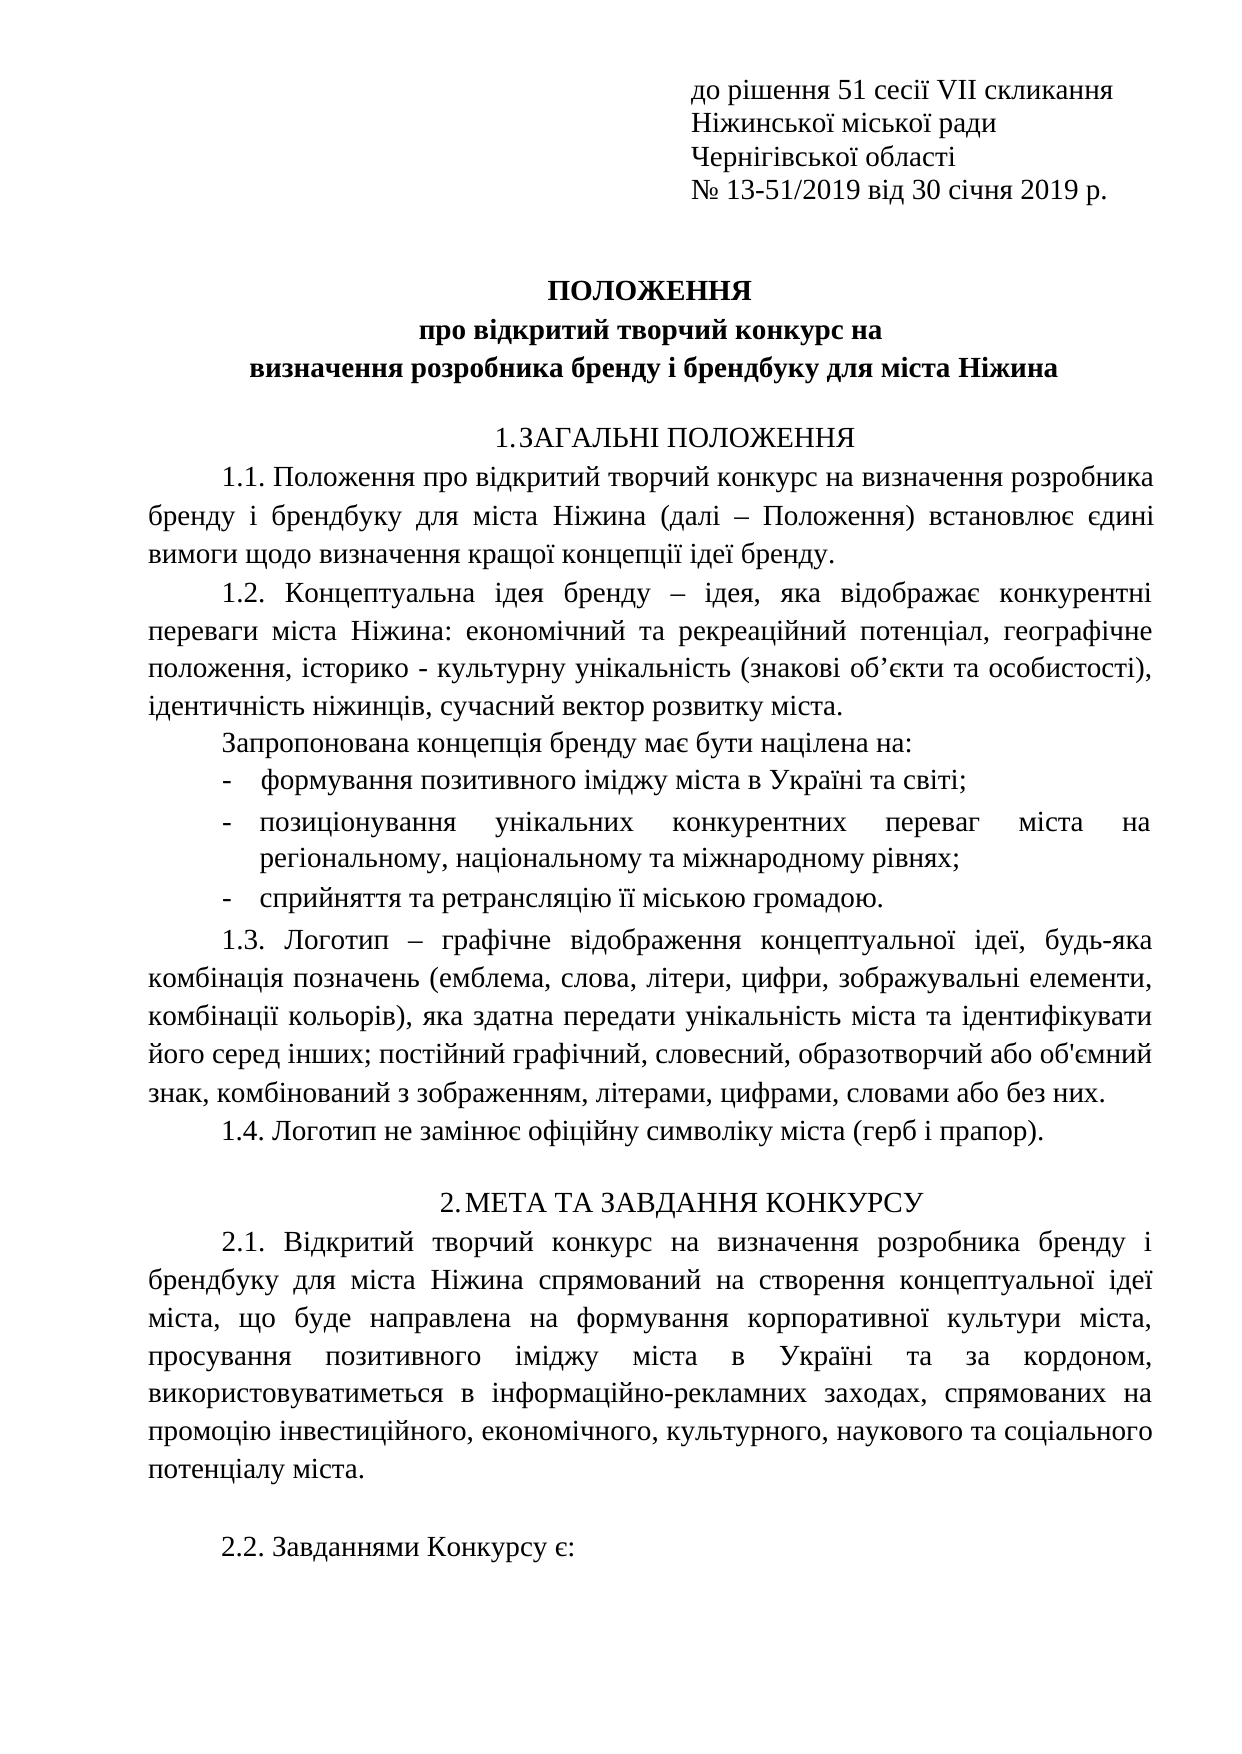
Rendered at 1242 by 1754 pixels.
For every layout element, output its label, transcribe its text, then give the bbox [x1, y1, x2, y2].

text 2.2. Завданнями Конкурсу є: [221, 1529, 1155, 1562]
text 1.2. Концептуальна ідея бренду – ідея, яка відображає конкурентні переваги міста Ніжина: економічний та рекреаційний потенціал, географічне положення, історико - культурну унікальність (знакові об’єкти та особистості), ідентичність ніжинців, сучасний вектор розвитку міста. [148, 575, 1153, 721]
list сприйняття та ретрансляцію її міською громадою. [222, 880, 1155, 913]
list позиціонування унікальних конкурентних переваг міста на регіональному, національному та міжнародному рівнях; [222, 804, 1151, 874]
list ЗАГАЛЬНІ ПОЛОЖЕННЯ [494, 421, 1155, 454]
text визначення розробника бренду і брендбуку для міста Ніжина [148, 350, 1159, 383]
text Запропонована концепція бренду має бути націлена на: [148, 725, 1153, 759]
list МЕТА ТА ЗАВДАННЯ КОНКУРСУ [439, 1185, 1155, 1219]
text 1.1. Положення про відкритий творчий конкурс на визначення розробника бренду і брендбуку для міста Ніжина (далі – Положення) встановлює єдині вимоги щодо визначення кращої концепції ідеї бренду. [148, 459, 1155, 569]
text 1.4. Логотип не замінює офіційну символіку міста (герб і прапор). [221, 1113, 1155, 1147]
text - формування позитивного іміджу міста в Україні та світі; [222, 763, 1155, 796]
text 1.3. Логотип – графічне відображення концептуальної ідеї, будь-яка комбінація позначень (емблема, слова, літери, цифри, зображувальні елементи, комбінації кольорів), яка здатна передати унікальність міста та ідентифікувати його серед інших; постійний графічний, словесний, образотворчий або об'ємний знак, комбінований з зображенням, літерами, цифрами, словами або без них. [148, 922, 1153, 1108]
text ПОЛОЖЕННЯ [148, 273, 1151, 307]
text 2.1. Відкритий творчий конкурс на визначення розробника бренду і брендбуку для міста Ніжина спрямований на створення концептуальної ідеї міста, що буде направлена на формування корпоративної культури міста, просування позитивного іміджу міста в Україні та за кордоном, використовуватиметься в інформаційно-рекламних заходах, спрямованих на промоцію інвестиційного, економічного, культурного, наукового та соціального потенціалу міста. [148, 1224, 1153, 1485]
text про відкритий творчий конкурс на [148, 312, 1153, 346]
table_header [680, 72, 1165, 239]
